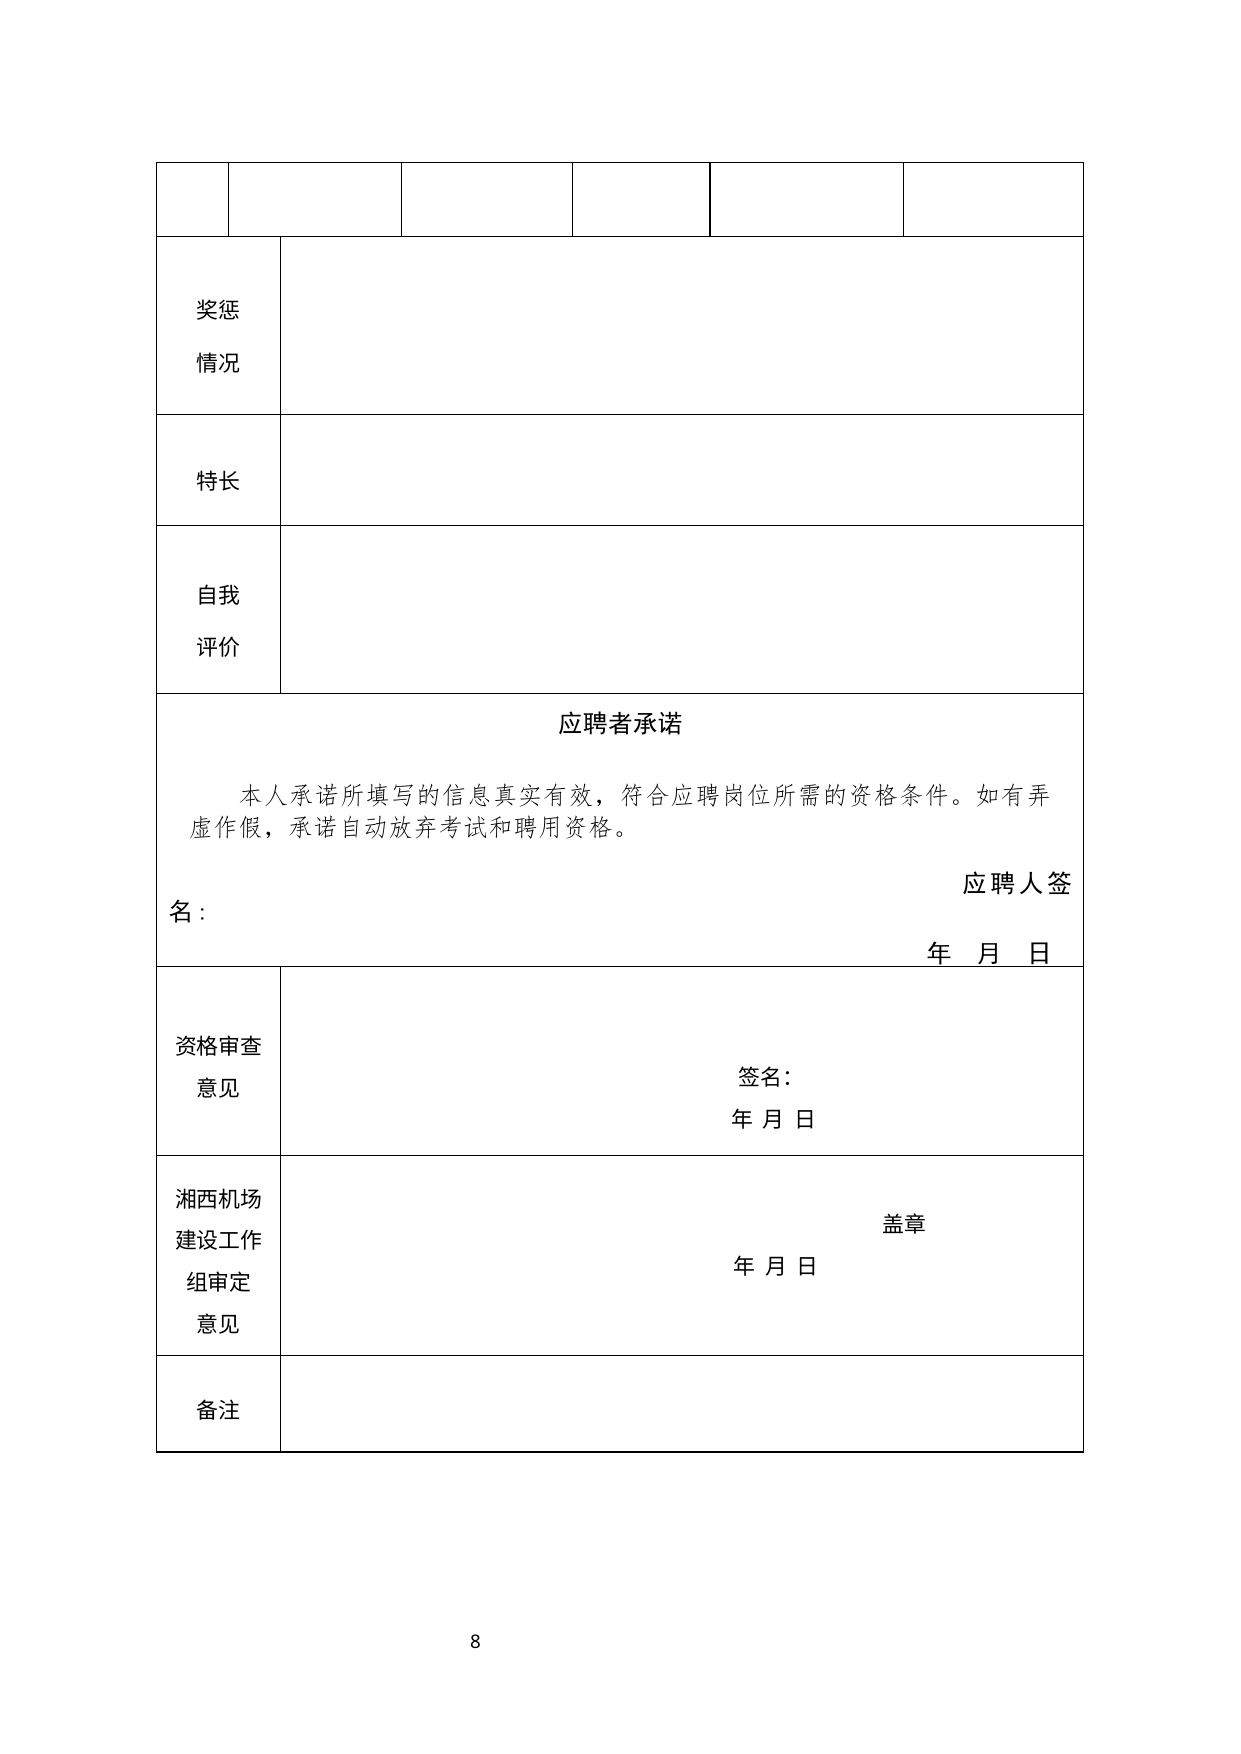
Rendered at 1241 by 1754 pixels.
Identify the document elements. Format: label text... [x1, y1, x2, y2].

table_cell 资格审查 意见 [157, 967, 280, 1154]
table_cell 备注 [157, 1356, 280, 1451]
table_cell [281, 415, 1083, 524]
table_cell 应聘者承诺 本人承诺所填写的信息真实有效，符合应聘岗位所需的资格条件。如有弄虚作假，承诺自动放弃考试和聘用资格。 应聘人签名: 年 月 日 [157, 694, 1083, 966]
table_cell 特长 [157, 415, 280, 524]
table_cell [402, 163, 572, 236]
table_cell [904, 163, 1083, 236]
table_cell 盖章 年 月 日 [281, 1156, 1083, 1355]
table_cell [711, 163, 903, 236]
table_cell [281, 237, 1083, 413]
table_cell 湘西机场建设工作组审定 意见 [157, 1156, 280, 1355]
table_cell [573, 163, 709, 236]
table_cell [281, 1356, 1083, 1451]
table_cell 奖惩 情况 [157, 237, 280, 413]
table_cell [281, 526, 1083, 693]
table_cell 自我 评价 [157, 526, 280, 693]
table_cell 签名： 年 月 日 [281, 967, 1083, 1154]
table_cell [229, 163, 401, 236]
